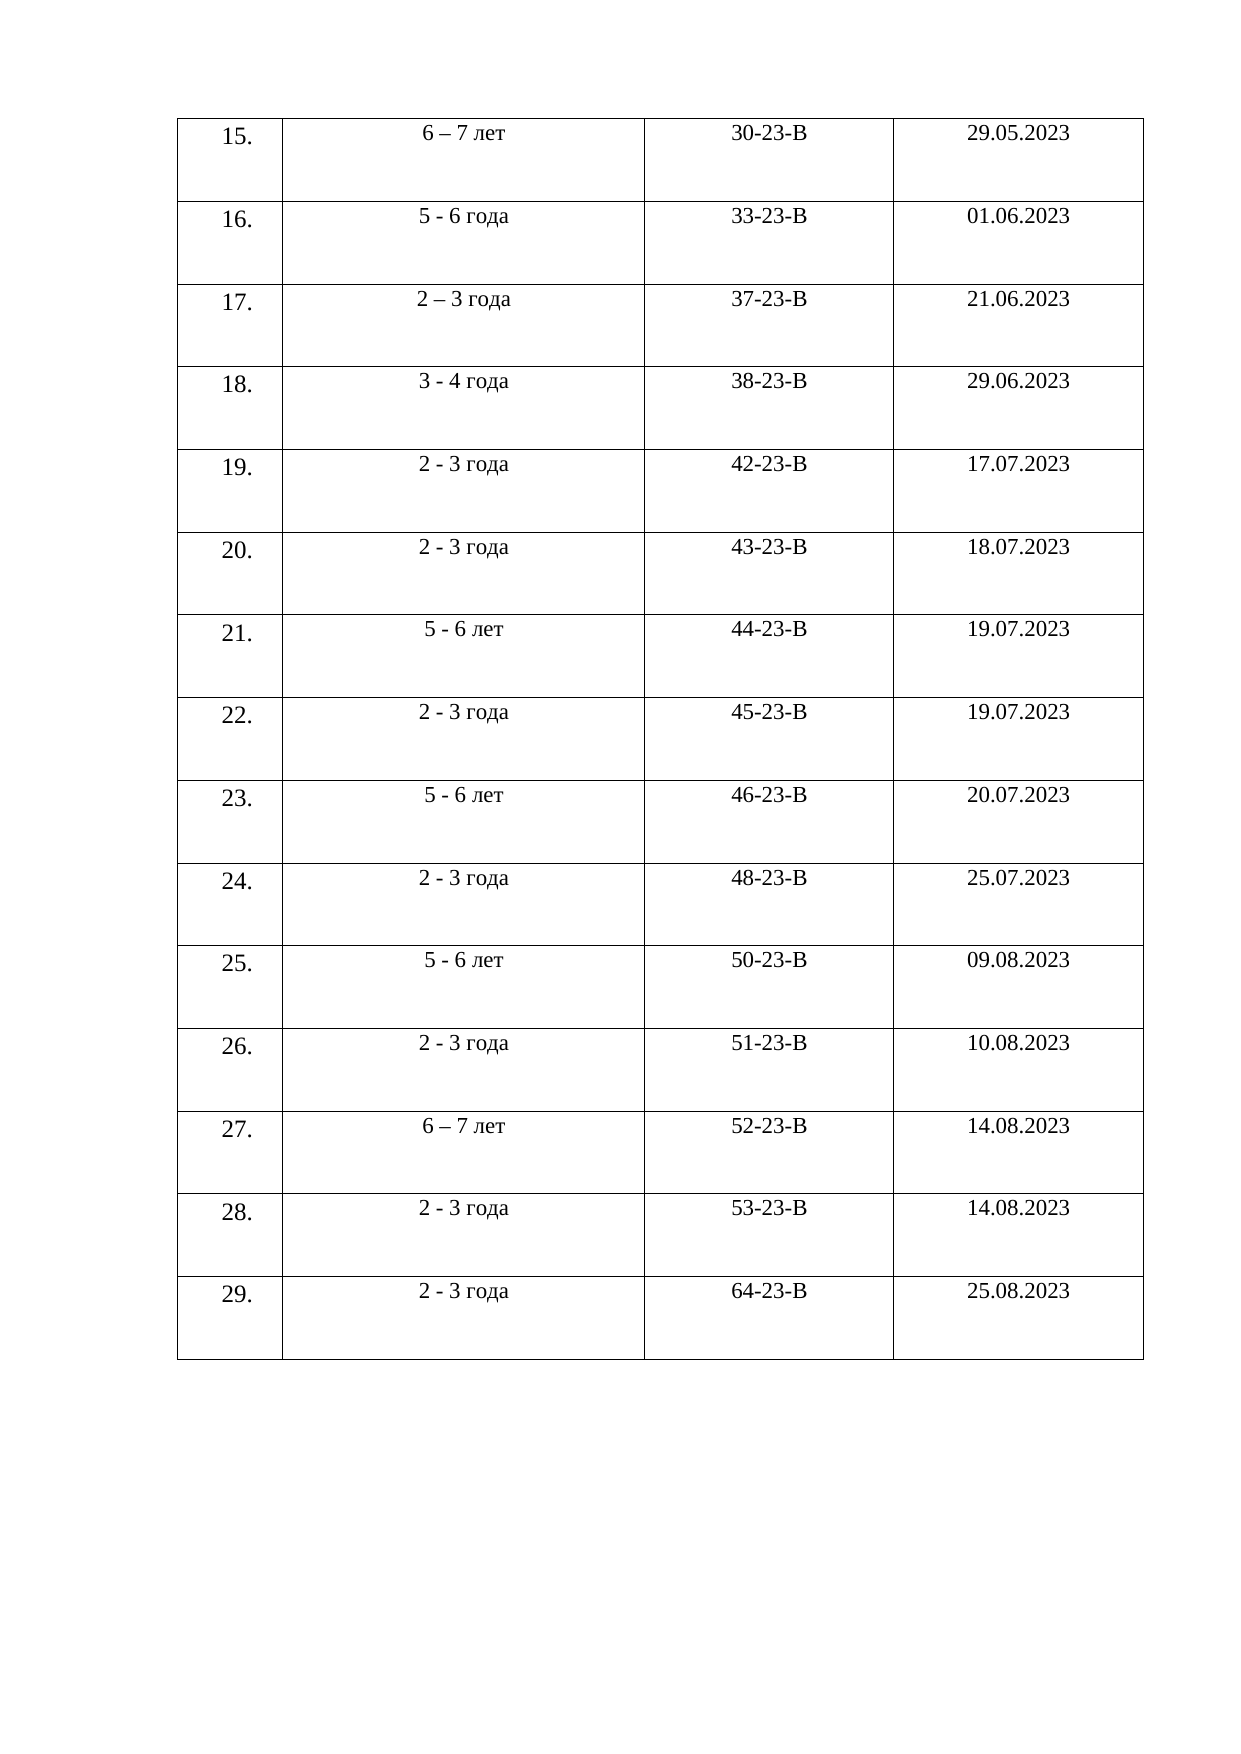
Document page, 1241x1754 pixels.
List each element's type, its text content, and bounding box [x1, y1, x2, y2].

table_cell 38-23-В [645, 367, 893, 449]
table_cell [178, 698, 282, 780]
table_cell [178, 119, 282, 201]
table_cell 2 - 3 года [283, 1029, 644, 1111]
table_cell 45-23-В [645, 698, 893, 780]
table_cell 14.08.2023 [894, 1112, 1143, 1193]
table_cell 5 - 6 лет [283, 946, 644, 1028]
table_cell 5 - 6 года [283, 202, 644, 283]
table_cell [178, 946, 282, 1028]
table_cell 17.07.2023 [894, 450, 1143, 532]
table_cell 2 - 3 года [283, 864, 644, 945]
table_cell [178, 781, 282, 862]
table_cell 6 – 7 лет [283, 119, 644, 201]
table_cell 64-23-В [645, 1277, 893, 1359]
table_cell 20.07.2023 [894, 781, 1143, 862]
table_cell 25.08.2023 [894, 1277, 1143, 1359]
table_cell [178, 864, 282, 945]
table_cell 21.06.2023 [894, 285, 1143, 366]
table_cell [178, 202, 282, 283]
table_cell 52-23-В [645, 1112, 893, 1193]
table_cell [178, 533, 282, 614]
table_cell 09.08.2023 [894, 946, 1143, 1028]
table_cell 25.07.2023 [894, 864, 1143, 945]
table_cell 2 - 3 года [283, 1194, 644, 1276]
table_cell 2 – 3 года [283, 285, 644, 366]
table_cell [178, 615, 282, 697]
table_cell 3 - 4 года [283, 367, 644, 449]
table_cell 42-23-В [645, 450, 893, 532]
table_cell 46-23-В [645, 781, 893, 862]
table_cell 2 - 3 года [283, 450, 644, 532]
table_cell 5 - 6 лет [283, 781, 644, 862]
table_cell 37-23-В [645, 285, 893, 366]
table_cell 53-23-В [645, 1194, 893, 1276]
table_cell 33-23-В [645, 202, 893, 283]
table_cell 50-23-В [645, 946, 893, 1028]
table_cell 43-23-В [645, 533, 893, 614]
table_cell [178, 1112, 282, 1193]
table_cell 2 - 3 года [283, 698, 644, 780]
table_cell [178, 1277, 282, 1359]
table_cell 10.08.2023 [894, 1029, 1143, 1111]
table_cell [178, 367, 282, 449]
table_cell 2 - 3 года [283, 1277, 644, 1359]
table_cell 14.08.2023 [894, 1194, 1143, 1276]
table_cell 51-23-В [645, 1029, 893, 1111]
table_cell [178, 1029, 282, 1111]
table_cell 2 - 3 года [283, 533, 644, 614]
table_cell 01.06.2023 [894, 202, 1143, 283]
table_cell 30-23-В [645, 119, 893, 201]
table_cell 29.06.2023 [894, 367, 1143, 449]
table_cell 44-23-В [645, 615, 893, 697]
table_cell 19.07.2023 [894, 698, 1143, 780]
table_cell 18.07.2023 [894, 533, 1143, 614]
table_cell [178, 450, 282, 532]
table_cell 5 - 6 лет [283, 615, 644, 697]
table_cell 29.05.2023 [894, 119, 1143, 201]
table_cell 48-23-В [645, 864, 893, 945]
table_cell 6 – 7 лет [283, 1112, 644, 1193]
table_cell 19.07.2023 [894, 615, 1143, 697]
table_cell [178, 1194, 282, 1276]
table_cell [178, 285, 282, 366]
